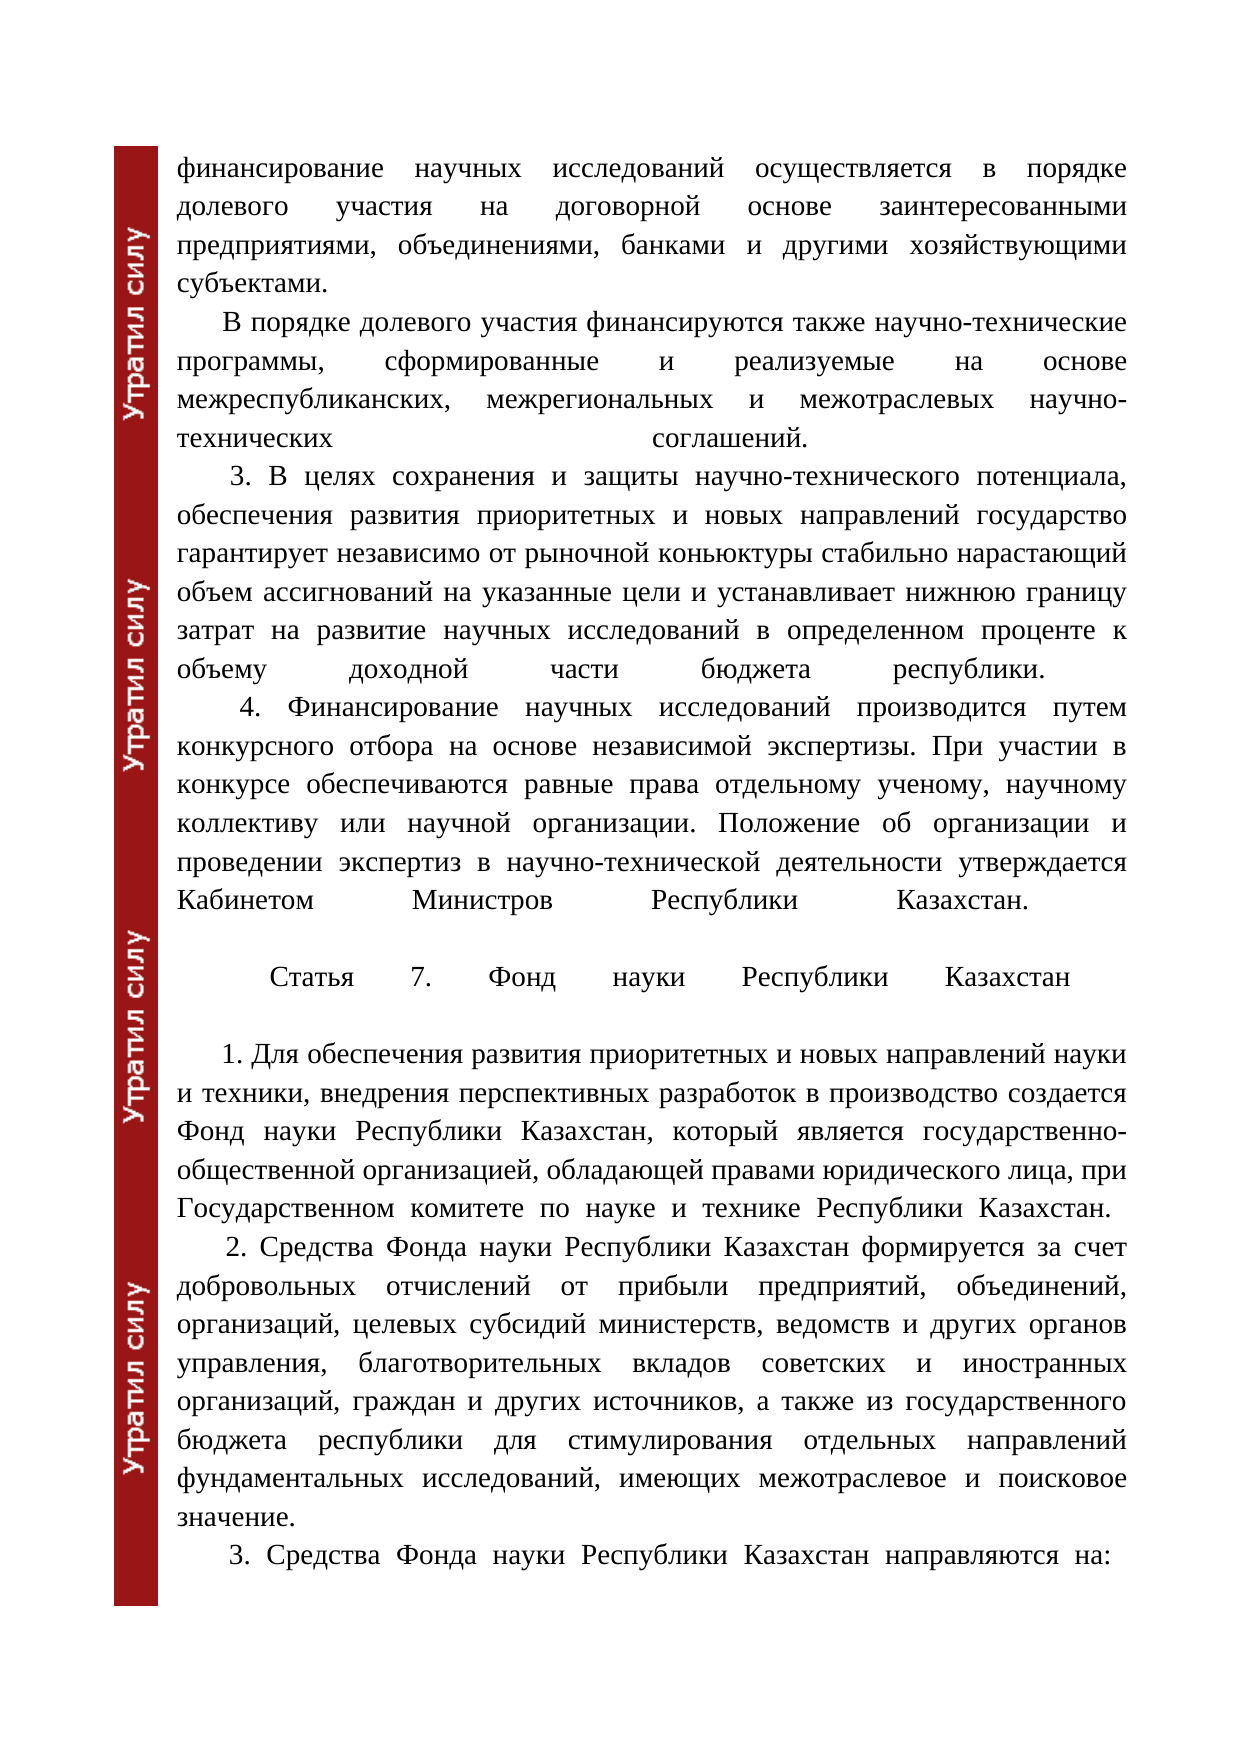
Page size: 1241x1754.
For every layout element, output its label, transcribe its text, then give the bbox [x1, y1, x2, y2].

picture [114, 1571, 158, 1606]
picture [114, 146, 158, 150]
